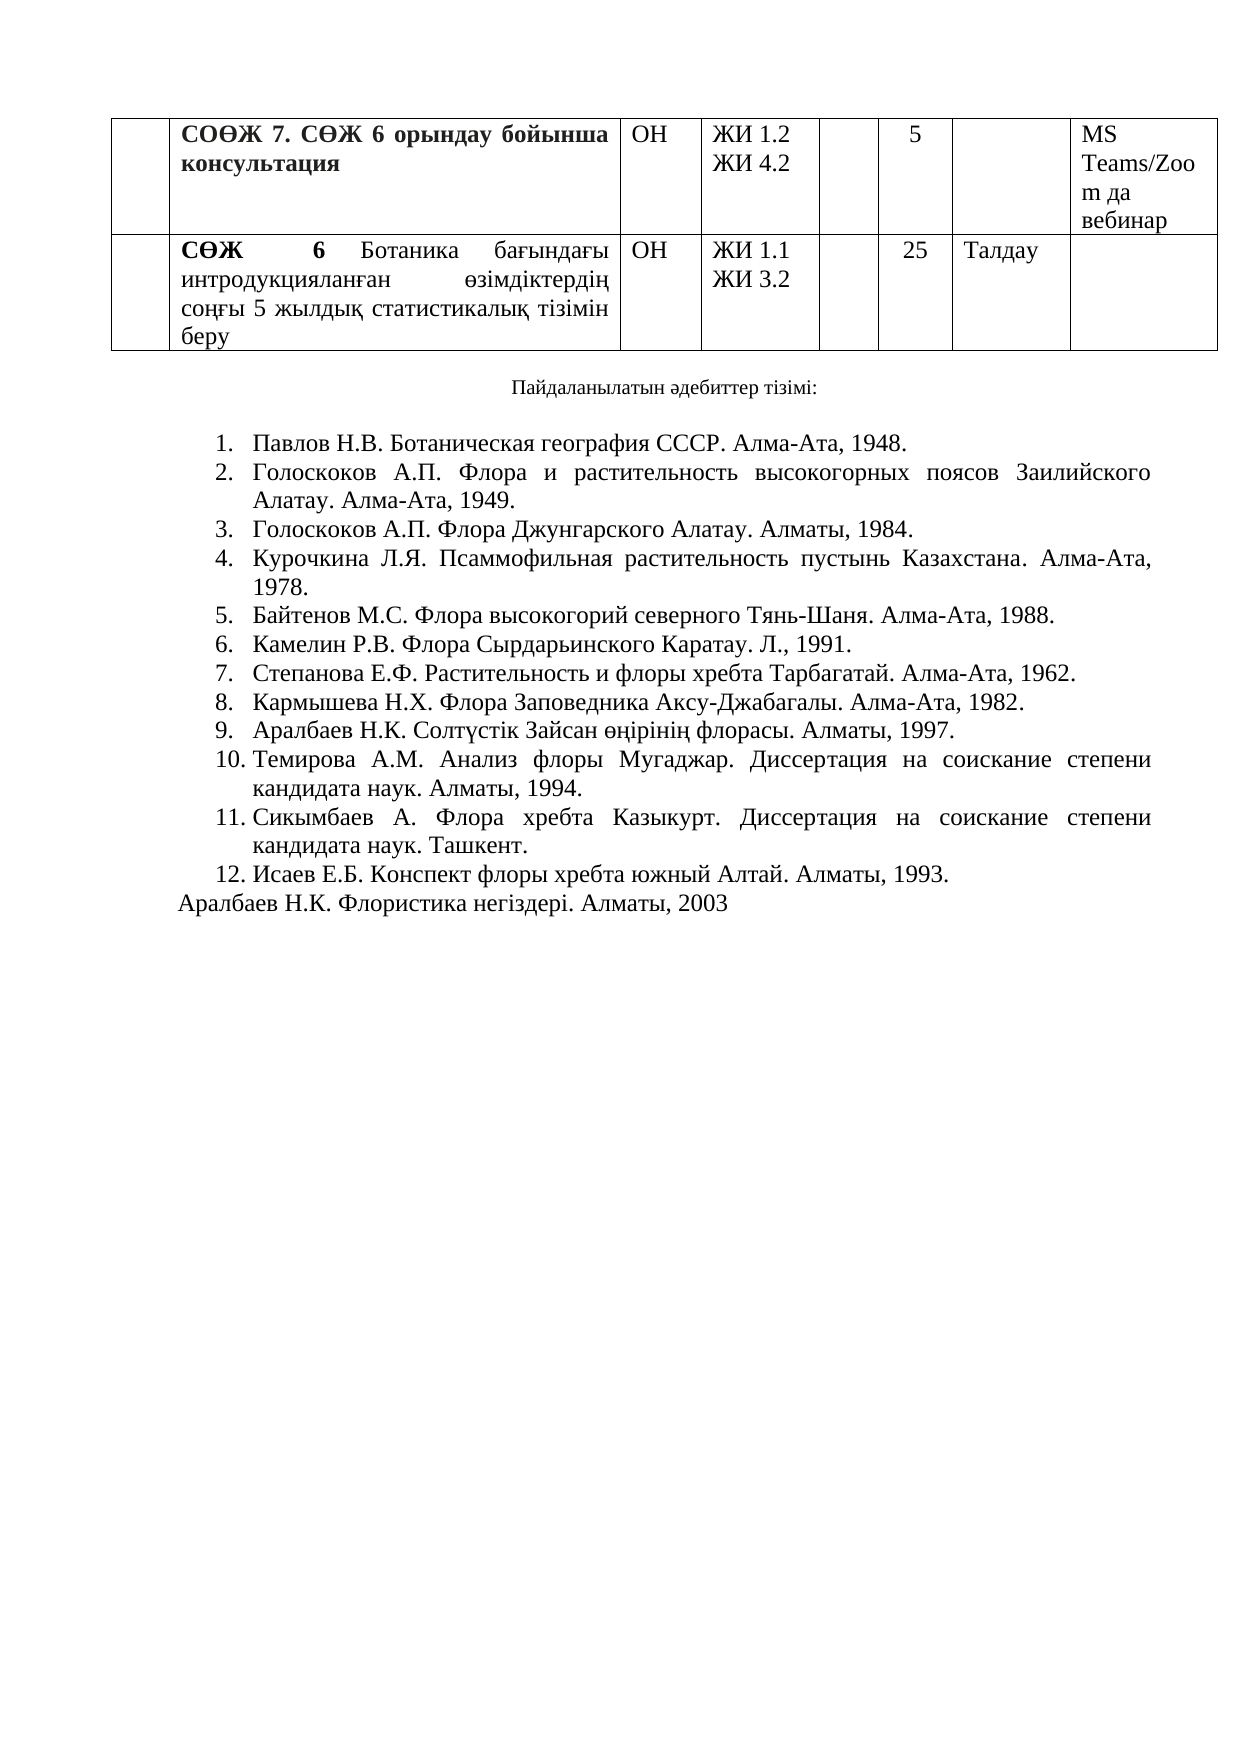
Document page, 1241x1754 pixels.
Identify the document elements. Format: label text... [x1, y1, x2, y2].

table_cell [1071, 235, 1217, 350]
table_cell [820, 235, 878, 350]
list Байтенов М.С. Флора высокогорий северного Тянь-Шаня. Алма-Ата, 1988. [215, 601, 1152, 629]
list Кармышева Н.Х. Флора Заповедника Аксу-Джабагалы. Алма-Ата, 1982. [215, 687, 1152, 716]
list Степанова Е.Ф. Растительность и флоры хребта Тарбагатай. Алма-Ата, 1962. [215, 658, 1152, 687]
table_cell [112, 119, 169, 234]
table_cell Талдау [953, 235, 1070, 350]
list Темирова А.М. Анализ флоры Мугаджар. Диссертация на соискание степени кандидата наук. Алматы, 1994. [215, 744, 1152, 802]
table_cell ОН [621, 235, 701, 350]
table_cell 25 [879, 235, 952, 350]
text Аралбаев Н.К. Флористика негіздері. Алматы, 2003 [177, 888, 1152, 917]
table_cell 5 [879, 119, 952, 234]
table_cell ОН [621, 119, 701, 234]
list Голоскоков А.П. Флора и растительность высокогорных поясов Заилийского Алатау. Алма-Ата, 1949. [215, 457, 1152, 514]
list Голоскоков А.П. Флора Джунгарского Алатау. Алматы, 1984. [215, 514, 1152, 543]
list Сикымбаев А. Флора хребта Казыкурт. Диссертация на соискание степени кандидата наук. Ташкент. [215, 802, 1152, 859]
text Пайдаланылатын әдебиттер тізімі: [177, 375, 1152, 399]
table_cell ЖИ 1.1 ЖИ 3.2 [702, 235, 819, 350]
table_cell ЖИ 1.2 ЖИ 4.2 [702, 119, 819, 234]
list Исаев Е.Б. Конспект флоры хребта южный Алтай. Алматы, 1993. [215, 859, 1152, 888]
list Курочкина Л.Я. Псаммофильная растительность пустынь Казахстана. Алма-Ата, 1978. [215, 543, 1152, 601]
table_cell СОӨЖ 7. СӨЖ 6 орындау бойынша консультация [170, 119, 620, 234]
table_cell СӨЖ 6 Ботаника бағындағы интродукцияланған өзімдіктердің соңғы 5 жылдық статистикалық тізімін беру [170, 235, 620, 350]
table_cell [953, 119, 1070, 234]
list Камелин Р.В. Флора Сырдарьинского Каратау. Л., 1991. [215, 629, 1152, 658]
list Павлов Н.В. Ботаническая география СССР. Алма-Ата, 1948. [215, 428, 1152, 457]
table_cell MS Teams/Zoom да вебинар [1071, 119, 1217, 234]
list Аралбаев Н.К. Солтүстік Зайсан өңірінің флорасы. Алматы, 1997. [215, 716, 1152, 744]
table_cell [112, 235, 169, 350]
table_cell [820, 119, 878, 234]
